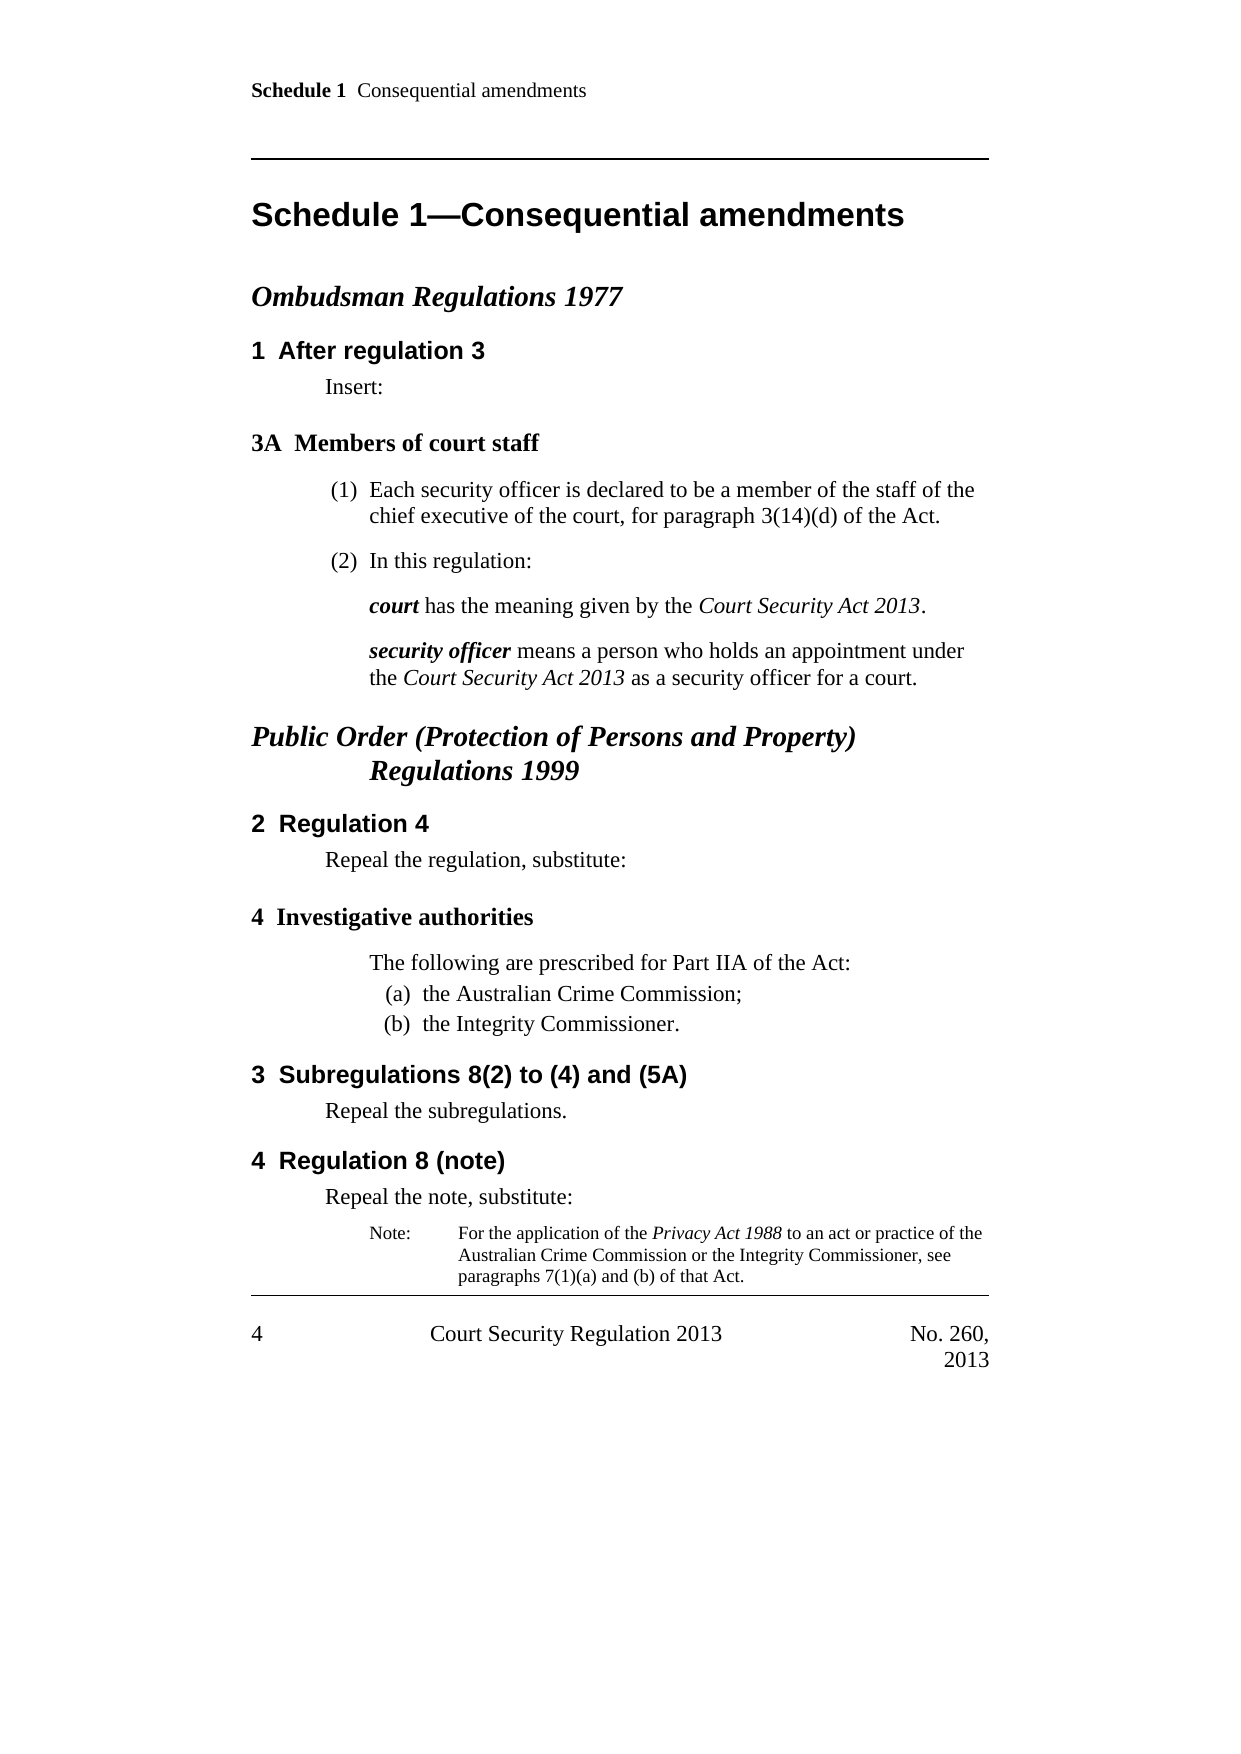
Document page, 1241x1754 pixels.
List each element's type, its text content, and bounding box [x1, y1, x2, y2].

text Schedule 1—Consequential amendments [251, 195, 989, 233]
text (2) In this regulation: [251, 547, 989, 573]
text Note: For the application of the Privacy Act 1988 to an act or practice of the Australian Crime Commission or the Integrity Commissioner, see paragraphs 7(1)(a) and (b) of that Act. [369, 1222, 989, 1287]
text Repeal the note, substitute: [325, 1183, 989, 1209]
text Repeal the subregulations. [325, 1097, 989, 1123]
text The following are prescribed for Part IIA of the Act: [251, 949, 989, 976]
text 3 Subregulations 8(2) to (4) and (5A) [251, 1060, 989, 1088]
text Insert: [325, 373, 989, 399]
text 4 Investigative authorities [251, 902, 989, 931]
text (b) the Integrity Commissioner. [251, 1010, 989, 1037]
text Ombudsman Regulations 1977 [251, 279, 989, 313]
text Public Order (Protection of Persons and Property) Regulations 1999 [251, 719, 989, 786]
text Repeal the regulation, substitute: [325, 846, 989, 873]
text (1) Each security officer is declared to be a member of the staff of the chief executive of the court, for paragraph 3(14)(d) of the Act. [251, 476, 989, 528]
text 4 Regulation 8 (note) [251, 1146, 989, 1175]
text security officer means a person who holds an appointment under the Court Security Act 2013 as a security officer for a court. [369, 637, 989, 690]
text court has the meaning given by the Court Security Act 2013. [369, 592, 989, 619]
text 3A Members of court staff [251, 428, 989, 457]
text (a) the Australian Crime Commission; [251, 980, 989, 1006]
text 1 After regulation 3 [251, 336, 989, 364]
text 2 Regulation 4 [251, 809, 989, 838]
